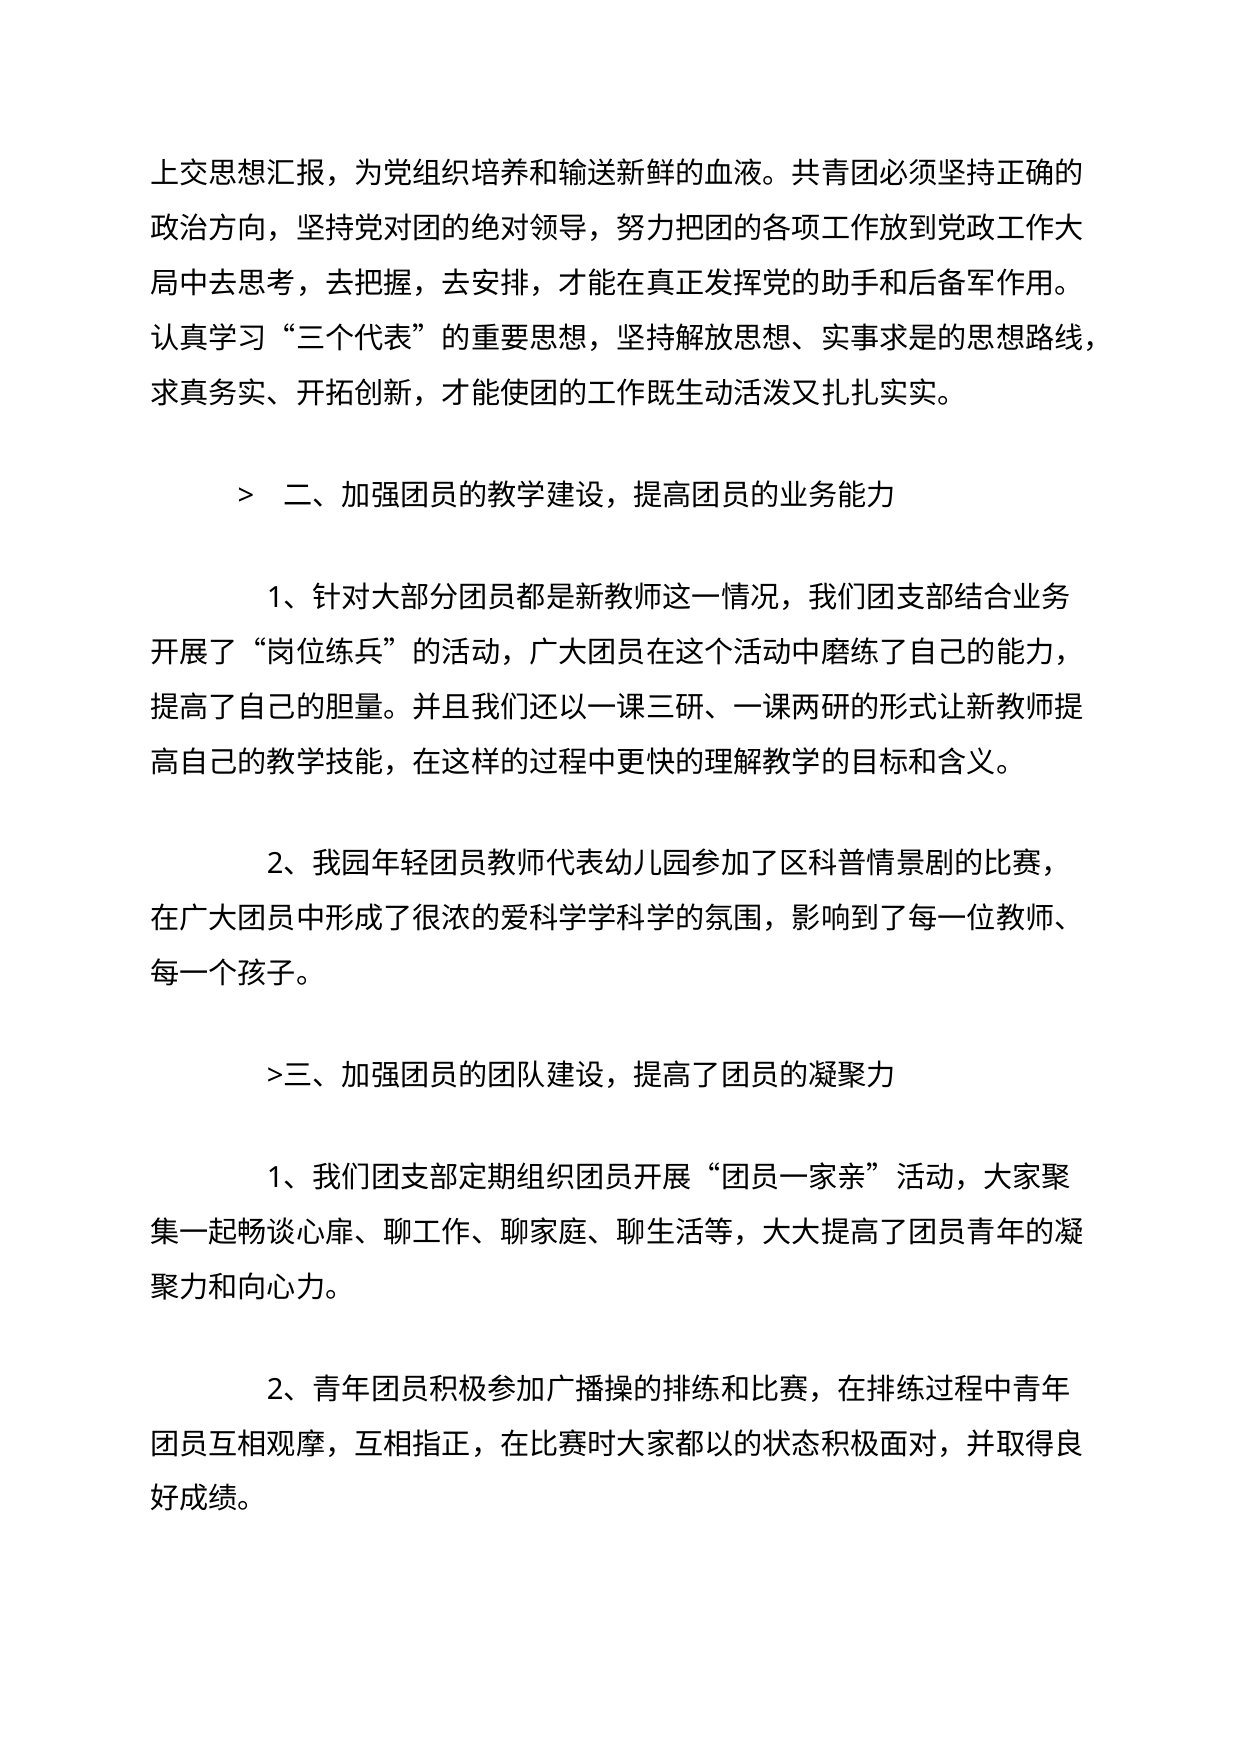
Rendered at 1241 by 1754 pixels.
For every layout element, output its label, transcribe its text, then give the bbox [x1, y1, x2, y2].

text 1、我们团支部定期组织团员开展“团员一家亲”活动，大家聚集一起畅谈心扉、聊工作、聊家庭、聊生活等，大大提高了团员青年的凝聚力和向心力。 [150, 1153, 1090, 1306]
text > 二、加强团员的教学建设，提高团员的业务能力 [150, 471, 1090, 514]
text 2、青年团员积极参加广播操的排练和比赛，在排练过程中青年团员互相观摩，互相指正，在比赛时大家都以的状态积极面对，并取得良好成绩。 [150, 1365, 1090, 1517]
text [150, 150, 1090, 412]
text 2、我园年轻团员教师代表幼儿园参加了区科普情景剧的比赛，在广大团员中形成了很浓的爱科学学科学的氛围，影响到了每一位教师、每一个孩子。 [150, 840, 1090, 992]
text >三、加强团员的团队建设，提高了团员的凝聚力 [150, 1052, 1090, 1094]
text 1、针对大部分团员都是新教师这一情况，我们团支部结合业务开展了“岗位练兵”的活动，广大团员在这个活动中磨练了自己的能力，提高了自己的胆量。并且我们还以一课三研、一课两研的形式让新教师提高自己的教学技能，在这样的过程中更快的理解教学的目标和含义。 [150, 573, 1090, 780]
